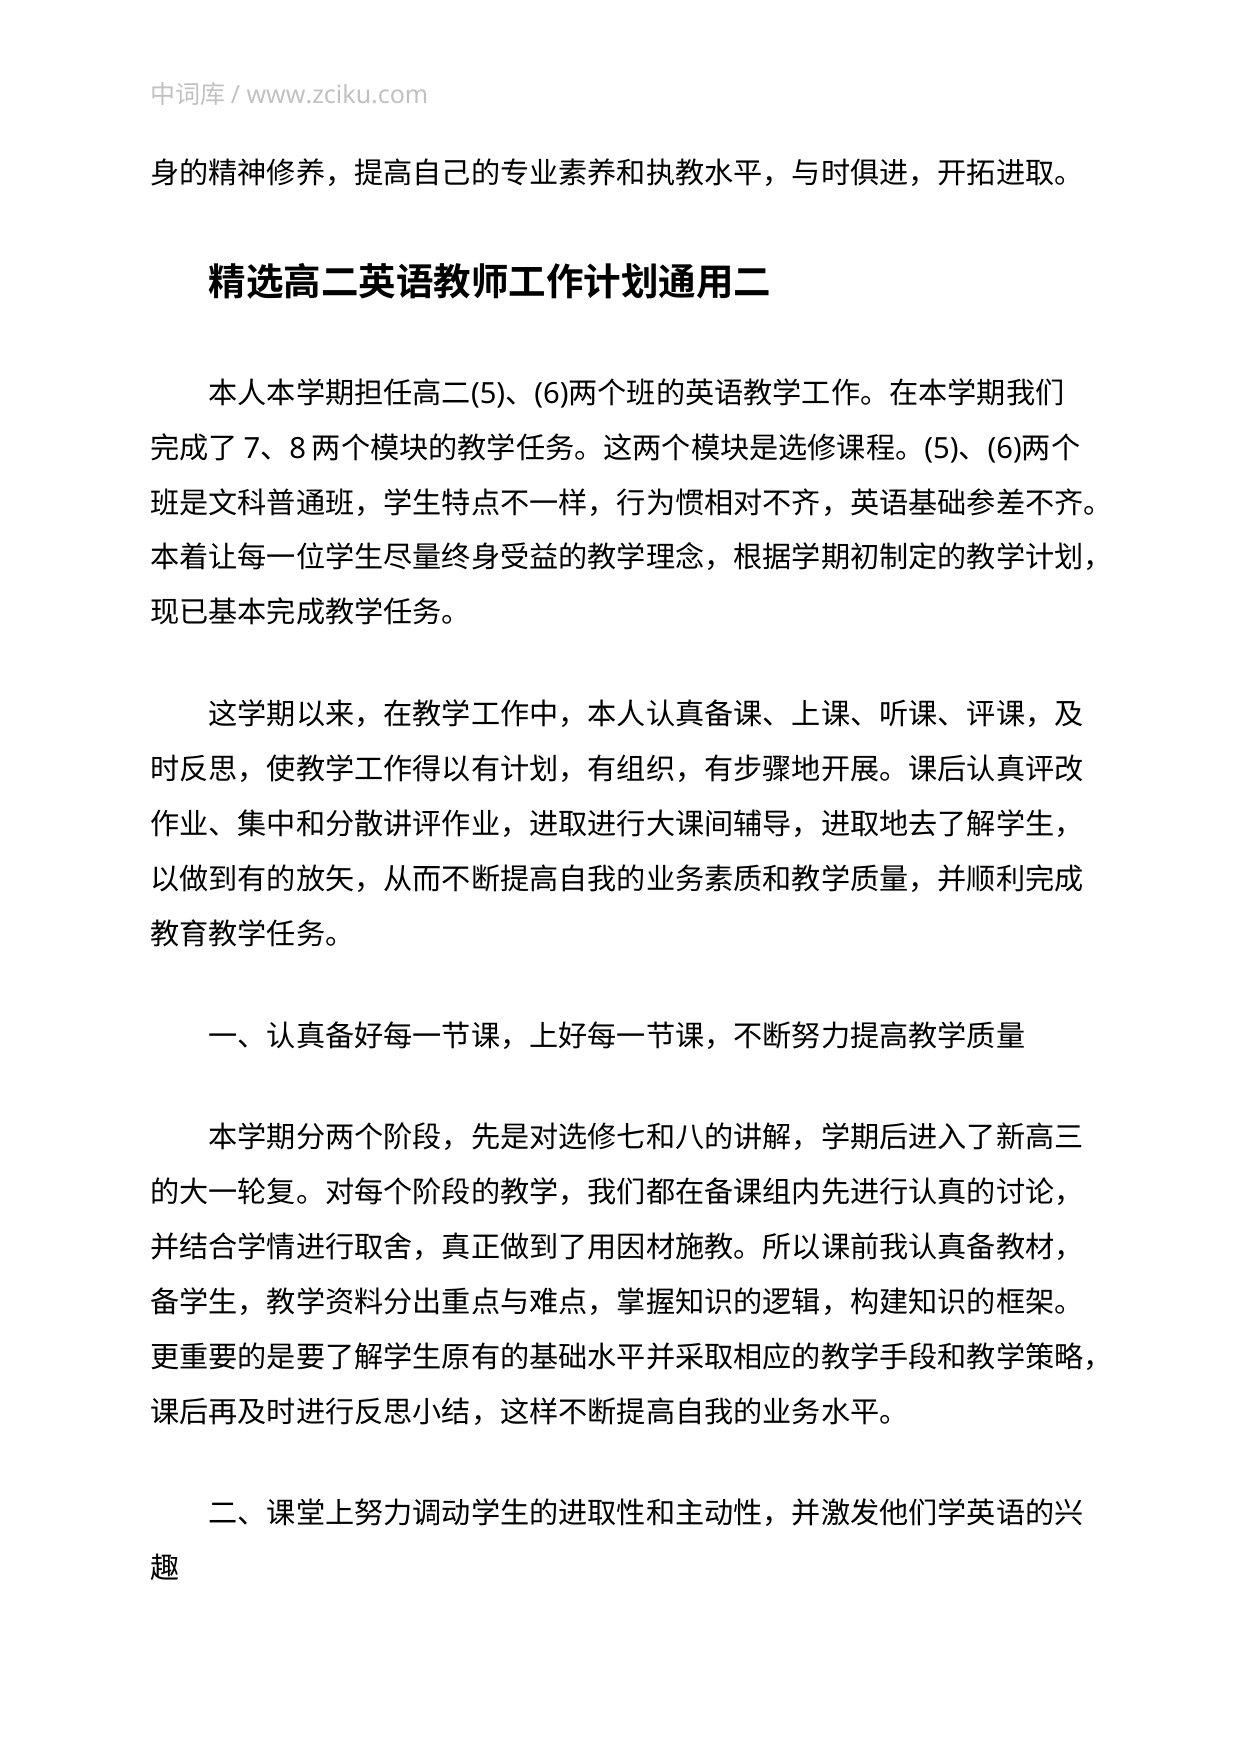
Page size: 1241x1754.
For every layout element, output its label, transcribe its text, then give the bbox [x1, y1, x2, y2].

text 精选高二英语教师工作计划通用二 [150, 252, 1090, 306]
text 本学期分两个阶段，先是对选修七和八的讲解，学期后进入了新高三的大一轮复。对每个阶段的教学，我们都在备课组内先进行认真的讨论，并结合学情进行取舍，真正做到了用因材施教。所以课前我认真备教材，备学生，教学资料分出重点与难点，掌握知识的逻辑，构建知识的框架。更重要的是要了解学生原有的基础水平并采取相应的教学手段和教学策略，课后再及时进行反思小结，这样不断提高自我的业务水平。 [150, 1114, 1090, 1431]
text 一、认真备好每一节课，上好每一节课，不断努力提高教学质量 [150, 1012, 1090, 1054]
text 本人本学期担任高二(5)、(6)两个班的英语教学工作。在本学期我们完成了7、8两个模块的教学任务。这两个模块是选修课程。(5)、(6)两个班是文科普通班，学生特点不一样，行为惯相对不齐，英语基础参差不齐。本着让每一位学生尽量终身受益的教学理念，根据学期初制定的教学计划，现已基本完成教学任务。 [150, 369, 1090, 631]
text 二、课堂上努力调动学生的进取性和主动性，并激发他们学英语的兴趣 [150, 1490, 1090, 1587]
text 这学期以来，在教学工作中，本人认真备课、上课、听课、评课，及时反思，使教学工作得以有计划，有组织，有步骤地开展。课后认真评改作业、集中和分散讲评作业，进取进行大课间辅导，进取地去了解学生，以做到有的放矢，从而不断提高自我的业务素质和教学质量，并顺利完成教育教学任务。 [150, 691, 1090, 953]
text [150, 150, 1090, 192]
